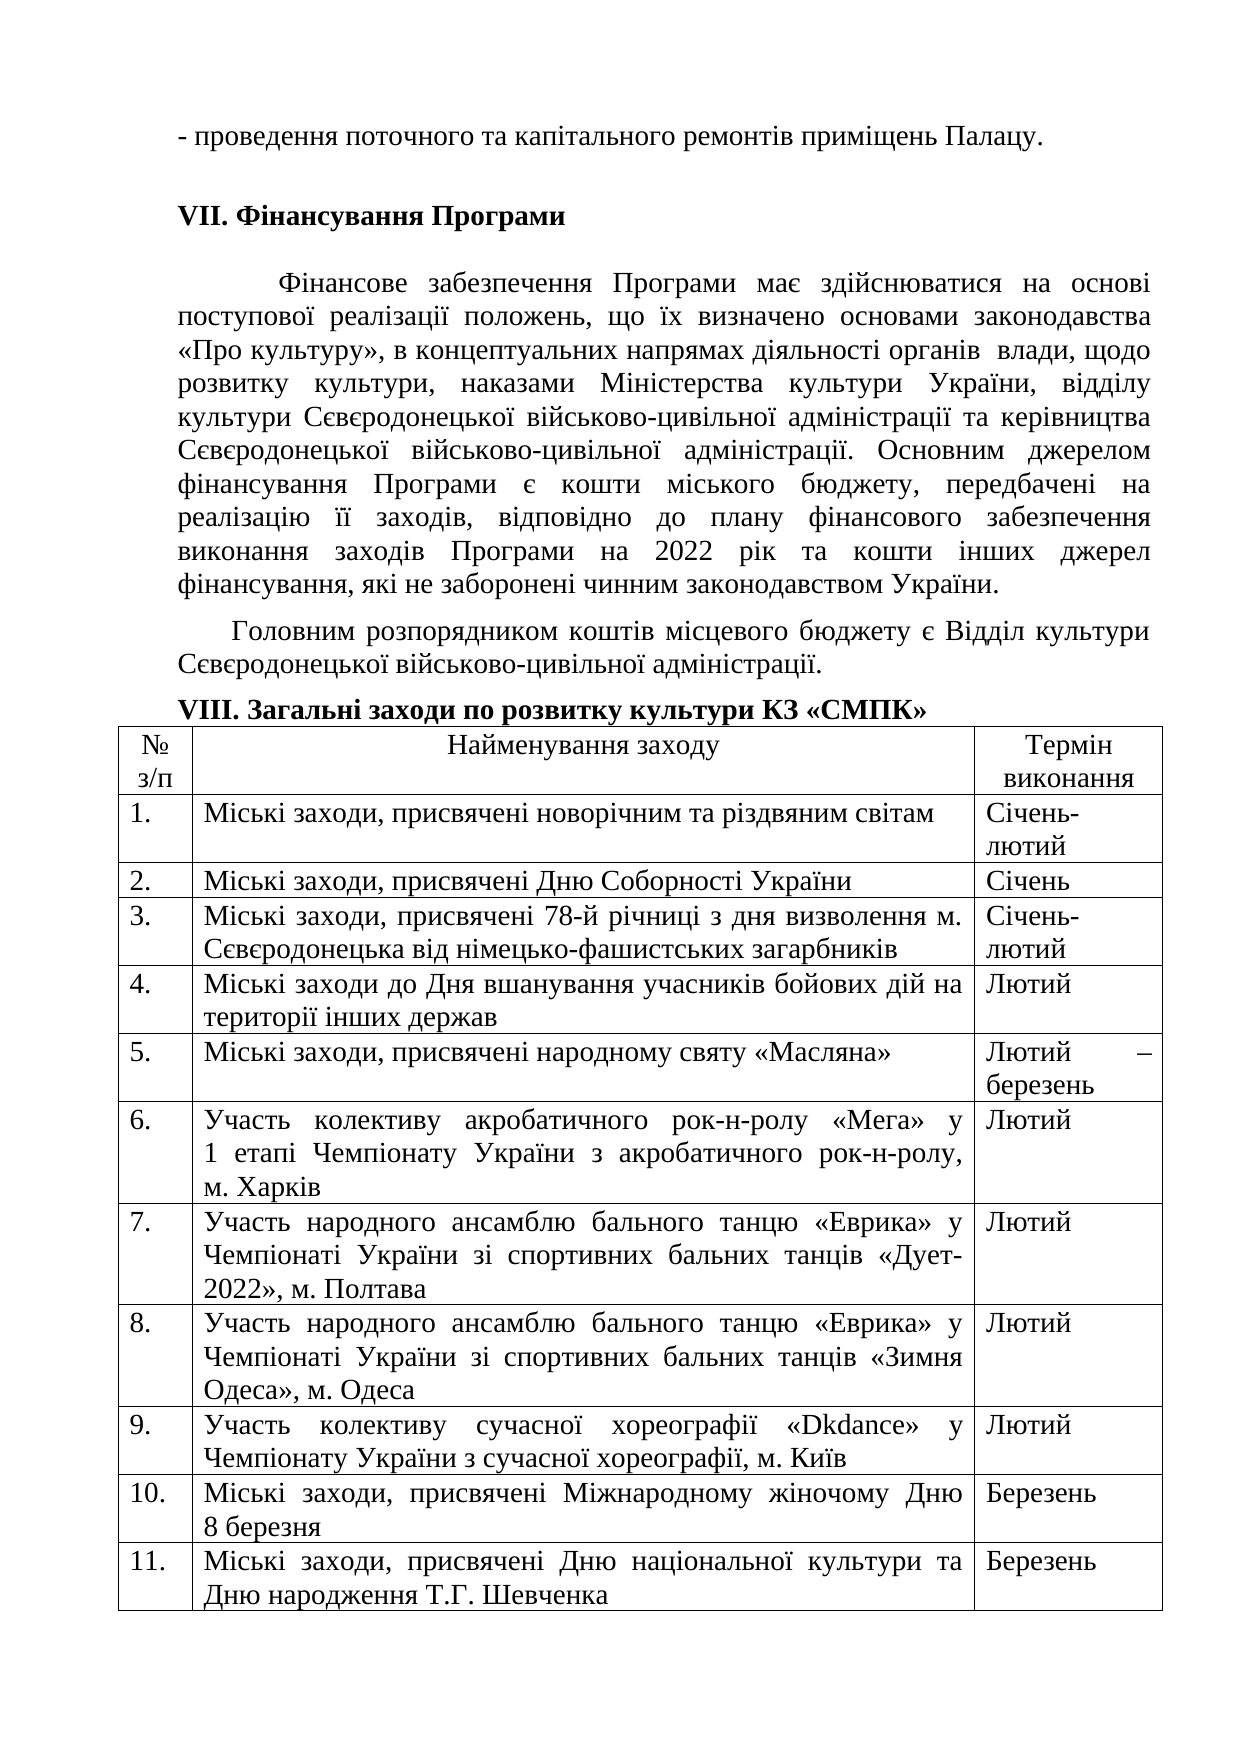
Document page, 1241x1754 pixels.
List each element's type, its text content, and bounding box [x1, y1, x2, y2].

table_cell 11. [119, 1543, 192, 1610]
table_cell Участь колективу акробатичного рок-н-ролу «Мега» у 1 етапі Чемпіонату України з акробатичного рок-н-ролу, м. Харків [193, 1102, 974, 1203]
table_cell 7. [119, 1204, 192, 1304]
text VІІ. Фінансування Програми [177, 198, 1152, 231]
table_header № з/п [119, 727, 192, 794]
table_cell Участь народного ансамблю бального танцю «Еврика» у Чемпіонаті України зі спортивних бальних танців «Дует-2022», м. Полтава [193, 1204, 974, 1304]
table_cell Січень-лютий [975, 795, 1162, 862]
table_header Найменування заходу [193, 727, 974, 794]
table_cell 2. [119, 863, 192, 897]
table_cell Міські заходи до Дня вшанування учасників бойових дій на території інших держав [193, 966, 974, 1033]
table_cell 6. [119, 1102, 192, 1203]
text Фінансове забезпечення Програми має здійснюватися на основі поступової реалізації положень, що їх визначено основами законодавства «Про культуру», в концептуальних напрямах діяльності органів влади, щодо розвитку культури, наказами Міністерства культури України, відділу культури Сєвєродонецької військово-цивільної адміністрації та керівництва Сєвєродонецької військово-цивільної адміністрації. Основним джерелом фінансування Програми є кошти міського бюджету, передбачені на реалізацію її заходів, відповідно до плану фінансового забезпечення виконання заходів Програми на 2022 рік та кошти інших джерел фінансування, які не заборонені чинним законодавством України. [177, 265, 1152, 600]
table_cell 10. [119, 1475, 192, 1542]
table_cell 9. [119, 1407, 192, 1474]
text - проведення поточного та капітального ремонтів приміщень Палацу. [177, 118, 1152, 152]
text Головним розпорядником коштів місцевого бюджету є Відділ культури Сєвєродонецької військово-цивільної адміністрації. [177, 613, 1152, 680]
table_cell 8. [119, 1305, 192, 1406]
table_cell 5. [119, 1034, 192, 1101]
table_cell Міські заходи, присвячені Міжнародному жіночому Дню 8 березня [193, 1475, 974, 1542]
table_cell 4. [119, 966, 192, 1033]
table_header Термін виконання [975, 727, 1162, 794]
table_cell Січень-лютий [975, 898, 1162, 965]
table_cell Міські заходи, присвячені народному святу «Масляна» [193, 1034, 974, 1101]
table_cell Березень [975, 1475, 1162, 1542]
table_cell Міські заходи, присвячені 78-й річниці з дня визволення м. Сєвєродонецька від німецько-фашистських загарбників [193, 898, 974, 965]
table_cell 3. [119, 898, 192, 965]
table_cell Участь народного ансамблю бального танцю «Еврика» у Чемпіонаті України зі спортивних бальних танців «Зимня Одеса», м. Одеса [193, 1305, 974, 1406]
table_cell Лютий – березень [975, 1034, 1162, 1101]
table_cell Лютий [975, 966, 1162, 1033]
table_cell Міські заходи, присвячені Дню Соборності України [193, 863, 974, 897]
table_cell 1. [119, 795, 192, 862]
table_cell Березень [975, 1543, 1162, 1610]
table_cell Лютий [975, 1102, 1162, 1203]
table_cell Лютий [975, 1407, 1162, 1474]
table_cell Січень [975, 863, 1162, 897]
table_cell Міські заходи, присвячені Дню національної культури та Дню народження Т.Г. Шевченка [193, 1543, 974, 1610]
table_cell Лютий [975, 1204, 1162, 1304]
table_cell Участь колективу сучасної хореографії «Dkdance» у Чемпіонату України з сучасної хореографії, м. Київ [193, 1407, 974, 1474]
table_cell Міські заходи, присвячені новорічним та різдвяним світам [193, 795, 974, 862]
text VІІІ. Загальні заходи по розвитку культури КЗ «СМПК» [177, 692, 1152, 726]
table_cell Лютий [975, 1305, 1162, 1406]
